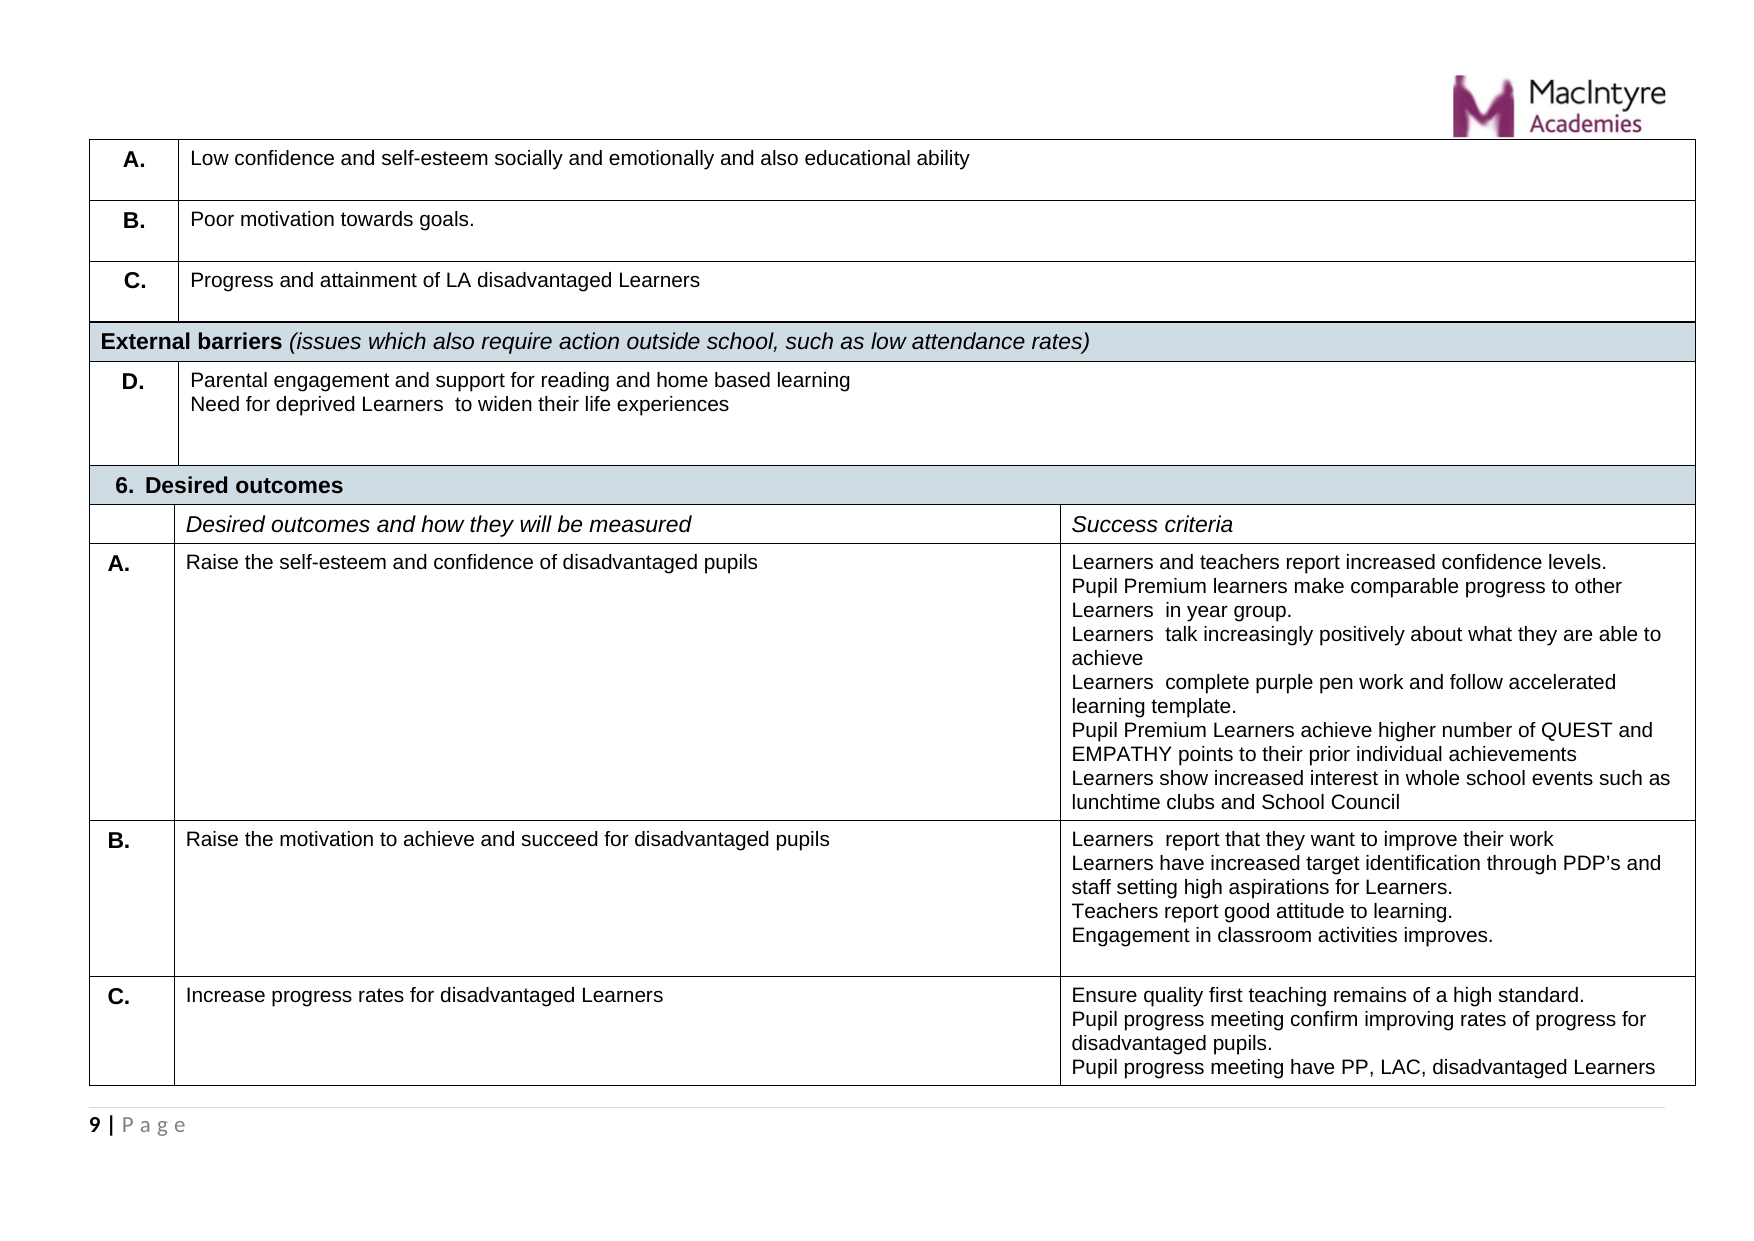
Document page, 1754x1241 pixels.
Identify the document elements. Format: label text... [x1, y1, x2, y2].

table_cell Desired outcomes and how they will be measured [175, 505, 1060, 543]
table_cell Low confidence and self-esteem socially and emotionally and also educational ability [179, 140, 1695, 200]
table_cell Learners and teachers report increased confidence levels. Pupil Premium learners make comparable progress to other Learners in year group. Learners talk increasingly positively about what they are able to achieve Learners complete purple pen work and follow accelerated learning template. Pupil Premium Learners achieve higher number of QUEST and EMPATHY points to their prior individual achievements Learners show increased interest in whole school events such as lunchtime clubs and School Council [1061, 544, 1695, 819]
table_cell Increase progress rates for disadvantaged Learners [175, 977, 1060, 1085]
table_cell [90, 505, 174, 543]
table_cell [90, 544, 174, 819]
picture [1451, 73, 1666, 139]
table_cell C. [90, 262, 178, 321]
table_cell External barriers (issues which also require action outside school, such as low attendance rates) [90, 323, 1695, 361]
table_cell Raise the motivation to achieve and succeed for disadvantaged pupils [175, 821, 1060, 976]
table_cell Learners report that they want to improve their work Learners have increased target identification through PDP’s and staff setting high aspirations for Learners. Teachers report good attitude to learning. Engagement in classroom activities improves. [1061, 821, 1695, 976]
table_cell Success criteria [1061, 505, 1695, 543]
table_cell [90, 821, 174, 976]
table_cell A. [90, 140, 178, 200]
table_cell [90, 977, 174, 1085]
table_cell Parental engagement and support for reading and home based learning Need for deprived Learners to widen their life experiences [179, 362, 1695, 464]
table_cell B. [90, 201, 178, 261]
table_cell Progress and attainment of LA disadvantaged Learners [179, 262, 1695, 321]
table_cell D. [90, 362, 178, 464]
table_cell Desired outcomes [90, 466, 1695, 504]
table_cell Poor motivation towards goals. [179, 201, 1695, 261]
table_cell Raise the self-esteem and confidence of disadvantaged pupils [175, 544, 1060, 819]
